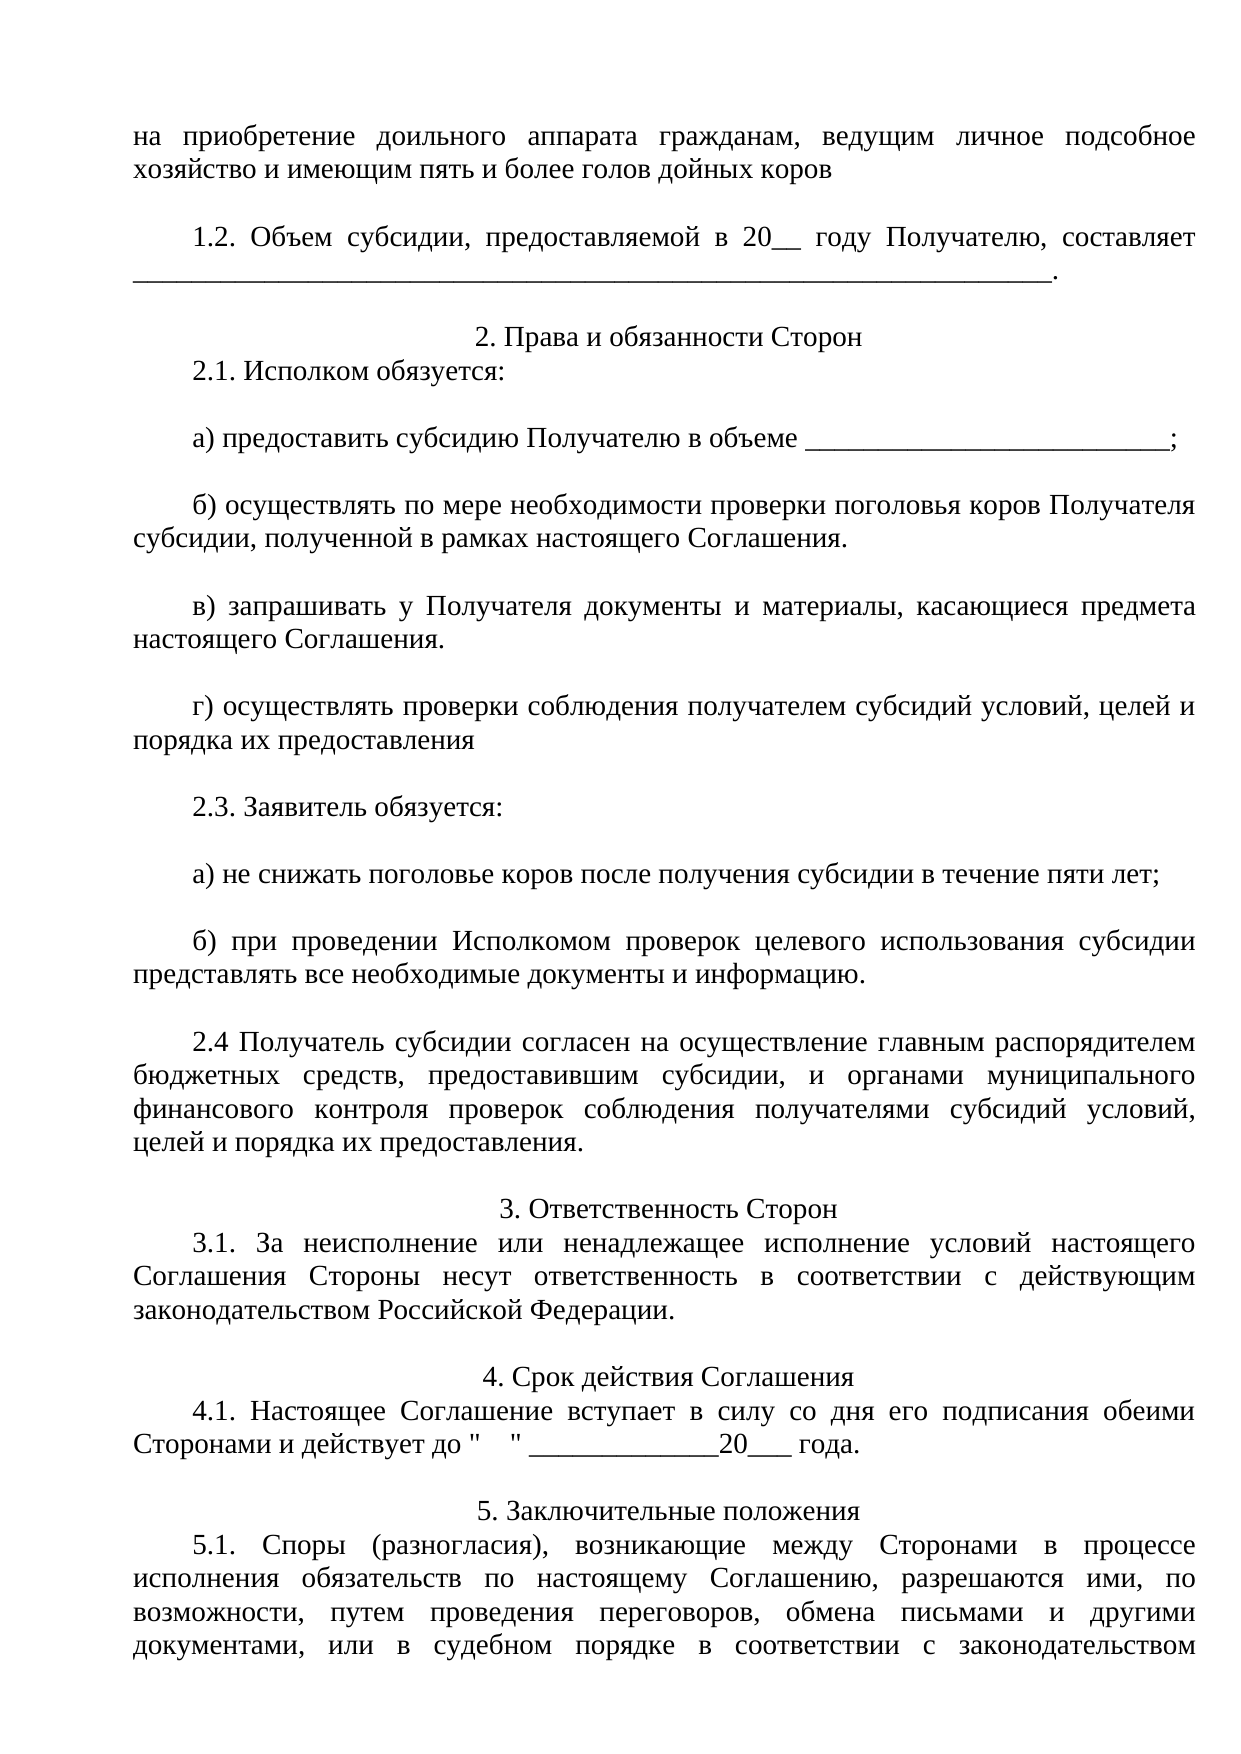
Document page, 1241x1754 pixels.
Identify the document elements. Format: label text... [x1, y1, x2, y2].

text 5. Заключительные положения [133, 1493, 1197, 1527]
text 3.1. За неисполнение или ненадлежащее исполнение условий настоящего Соглашения Стороны несут ответственность в соответствии с действующим законодательством Российской Федерации. [133, 1225, 1197, 1326]
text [133, 1527, 1197, 1661]
text г) осуществлять проверки соблюдения получателем субсидий условий, целей и порядка их предоставления [133, 688, 1197, 755]
text 2. Права и обязанности Сторон [133, 319, 1197, 353]
text в) запрашивать у Получателя документы и материалы, касающиеся предмета настоящего Соглашения. [133, 588, 1197, 655]
text а) предоставить субсидию Получателю в объеме _________________________; [133, 420, 1197, 453]
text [133, 118, 1197, 185]
text 1.2. Объем субсидии, предоставляемой в 20__ году Получателю, составляет _______________________________________________________________. [133, 219, 1197, 286]
text 4.1. Настоящее Соглашение вступает в силу со дня его подписания обеими Сторонами и действует до " " _____________20___ года. [133, 1393, 1197, 1460]
text 4. Срок действия Соглашения [133, 1359, 1197, 1393]
text 2.3. Заявитель обязуется: [133, 789, 1197, 822]
text 3. Ответственность Сторон [133, 1191, 1197, 1225]
text б) осуществлять по мере необходимости проверки поголовья коров Получателя субсидии, полученной в рамках настоящего Соглашения. [133, 487, 1197, 554]
text 2.1. Исполком обязуется: [133, 353, 1197, 386]
text б) при проведении Исполкомом проверок целевого использования субсидии представлять все необходимые документы и информацию. [133, 923, 1197, 990]
text 2.4 Получатель субсидии согласен на осуществление главным распорядителем бюджетных средств, предоставившим субсидии, и органами муниципального финансового контроля проверок соблюдения получателями субсидий условий, целей и порядка их предоставления. [133, 1024, 1197, 1158]
text а) не снижать поголовье коров после получения субсидии в течение пяти лет; [133, 856, 1197, 889]
